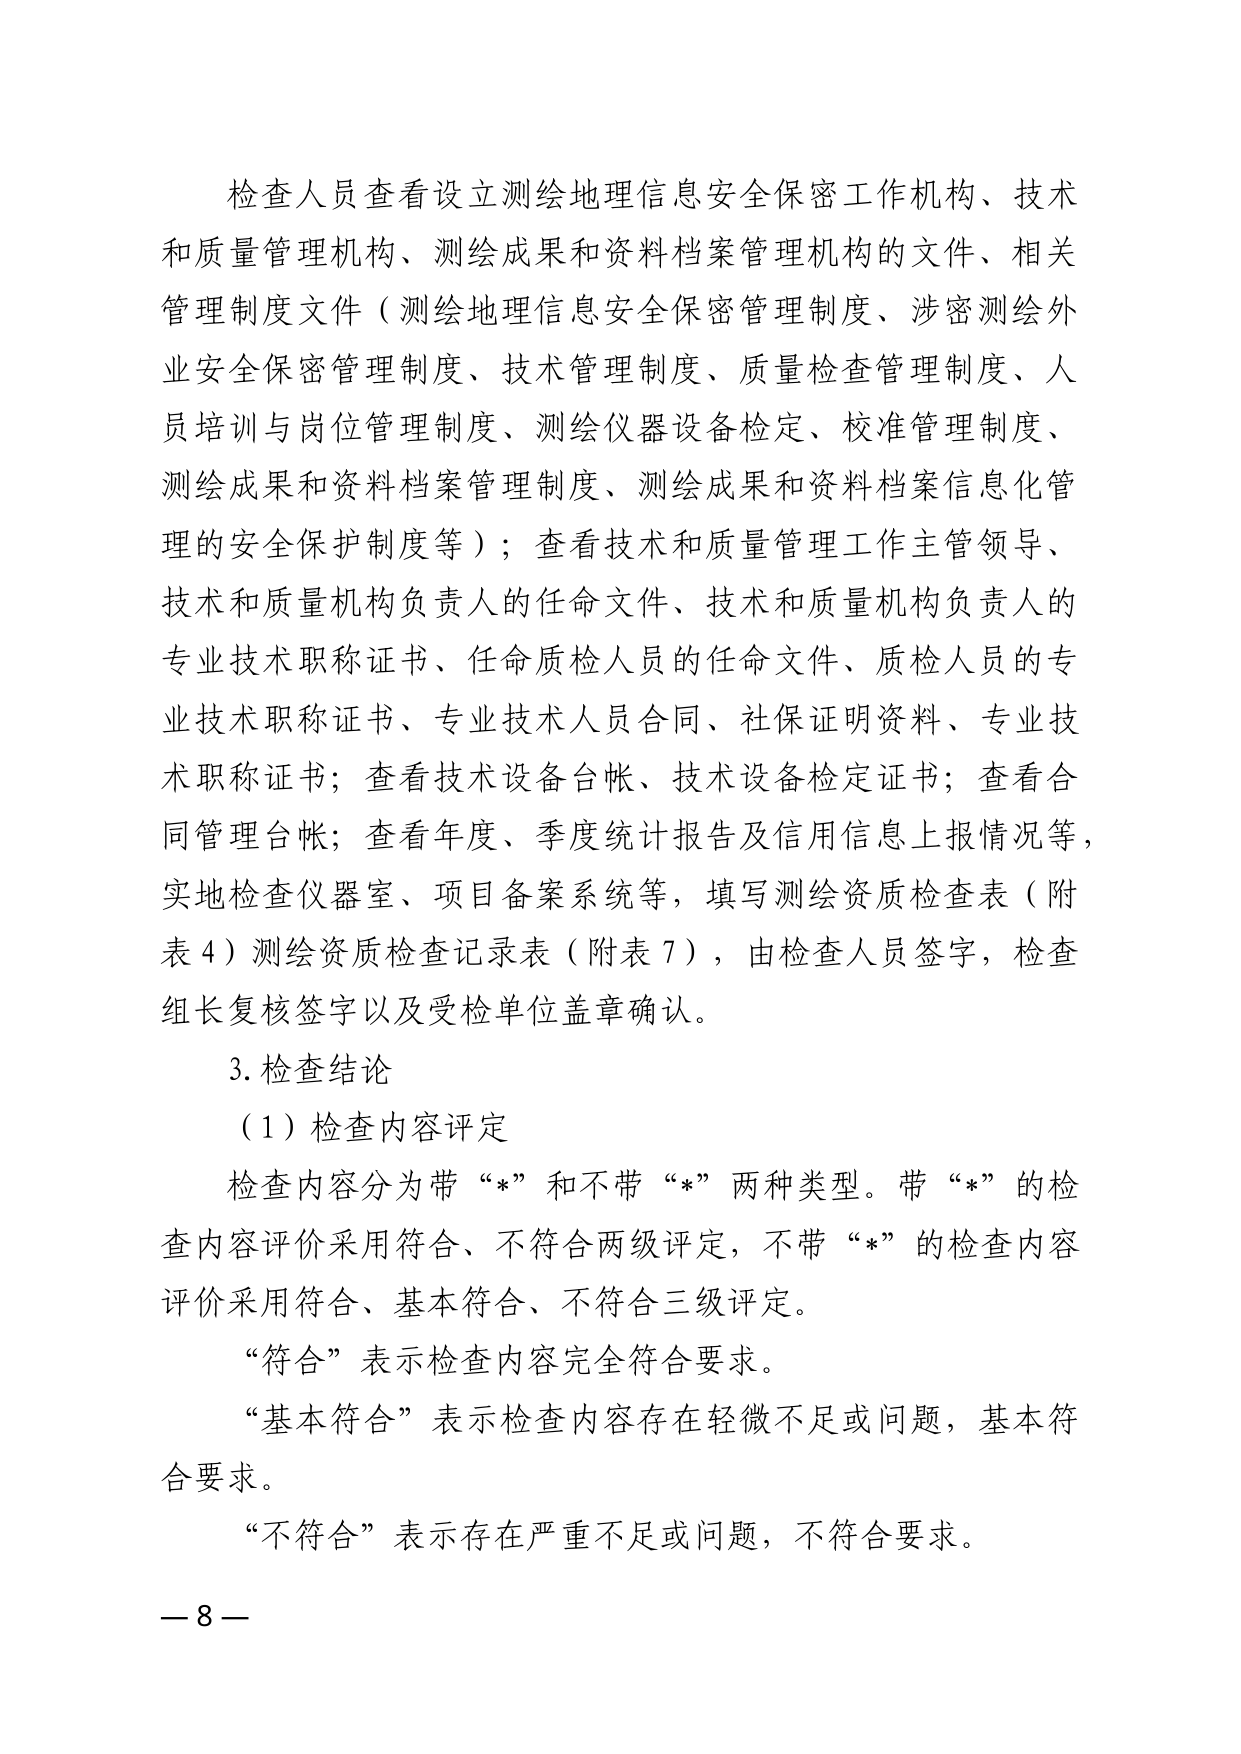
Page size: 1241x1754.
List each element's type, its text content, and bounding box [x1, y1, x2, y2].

text 检查内容分为带“*”和不带“*”两种类型。带“*”的检查内容评价采用符合、不符合两级评定，不带“*”的检查内容评价采用符合、基本符合、不符合三级评定。 [159, 1151, 1081, 1326]
text 检查人员查看设立测绘地理信息安全保密工作机构、技术和质量管理机构、测绘成果和资料档案管理机构的文件、相关管理制度文件（测绘地理信息安全保密管理制度、涉密测绘外业安全保密管理制度、技术管理制度、质量检查管理制度、人员培训与岗位管理制度、测绘仪器设备检定、校准管理制度、测绘成果和资料档案管理制度、测绘成果和资料档案信息化管理的安全保护制度等）；查看技术和质量管理工作主管领导、技术和质量机构负责人的任命文件、技术和质量机构负责人的专业技术职称证书、任命质检人员的任命文件、质检人员的专业技术职称证书、专业技术人员合同、社保证明资料、专业技术职称证书；查看技术设备台帐、技术设备检定证书；查看合同管理台帐；查看年度、季度统计报告及信用信息上报情况等，实地检查仪器室、项目备案系统等，填写测绘资质检查表（附表4）测绘资质检查记录表（附表7），由检查人员签字，检查组长复核签字以及受检单位盖章确认。 [159, 159, 1081, 1034]
text 3.检查结论 [159, 1034, 1081, 1093]
text “符合”表示检查内容完全符合要求。 [159, 1326, 1081, 1384]
text “基本符合”表示检查内容存在轻微不足或问题，基本符合要求。 [159, 1384, 1081, 1501]
text （1）检查内容评定 [159, 1093, 1081, 1151]
text “不符合”表示存在严重不足或问题，不符合要求。 [159, 1501, 1081, 1559]
